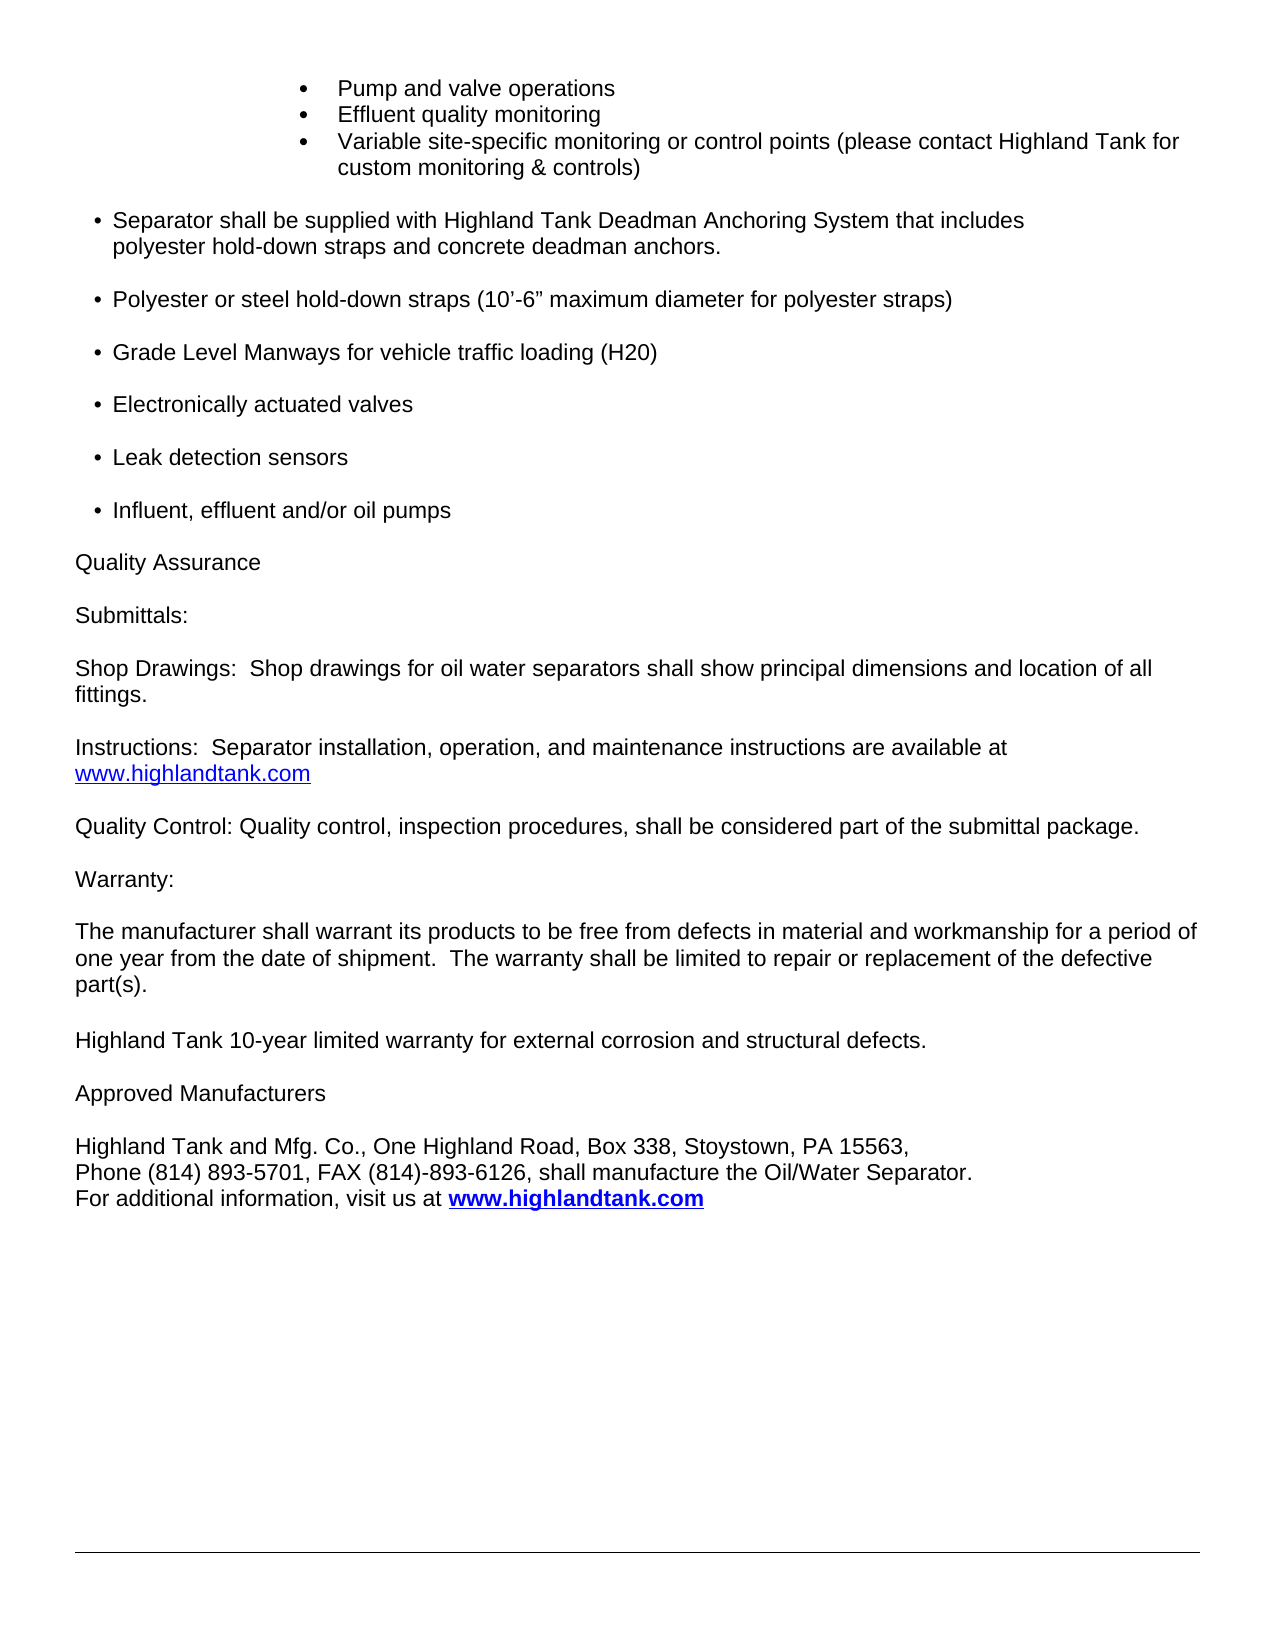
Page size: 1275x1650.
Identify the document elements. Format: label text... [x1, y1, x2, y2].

text Approved Manufacturers [75, 1080, 1200, 1106]
text www.highlandtank.com [75, 760, 1200, 787]
text Quality Control: Quality control, inspection procedures, shall be considered part of the submittal package. [75, 813, 1200, 839]
text Shop Drawings: Shop drawings for oil water separators shall show principal dimensions and location of all fittings. [75, 655, 1200, 707]
text Quality Assurance [75, 549, 1200, 576]
text For additional information, visit us at www.highlandtank.com [75, 1185, 1200, 1212]
text The manufacturer shall warrant its products to be free from defects in material and workmanship for a period of one year from the date of shipment. The warranty shall be limited to repair or replacement of the defective part(s). [75, 918, 1200, 997]
list Variable site-specific monitoring or control points (please contact Highland Tank for custom monitoring & controls) [300, 128, 1200, 180]
list Leak detection sensors [94, 444, 1200, 470]
text • Separator shall be supplied with Highland Tank Deadman Anchoring System that includes [75, 207, 1200, 233]
text Highland Tank 10-year limited warranty for external corrosion and structural defects. [75, 1027, 1200, 1053]
text polyester hold-down straps and concrete deadman anchors. [75, 233, 1200, 259]
text Instructions: Separator installation, operation, and maintenance instructions are available at [75, 734, 1200, 760]
list Pump and valve operations [300, 75, 1200, 101]
list Grade Level Manways for vehicle traffic loading (H20) [94, 338, 1200, 365]
text Submittals: [75, 602, 1200, 628]
text Phone (814) 893-5701, FAX (814)-893-6126, shall manufacture the Oil/Water Separator. [75, 1159, 1200, 1185]
text • Polyester or steel hold-down straps (10’-6” maximum diameter for polyester straps) [75, 286, 1200, 312]
text Highland Tank and Mfg. Co., One Highland Road, Box 338, Stoystown, PA 15563, [75, 1133, 1200, 1159]
text Warranty: [75, 866, 1200, 892]
list Effluent quality monitoring [300, 101, 1200, 128]
list Electronically actuated valves [94, 391, 1200, 418]
list Influent, effluent and/or oil pumps [94, 497, 1200, 523]
